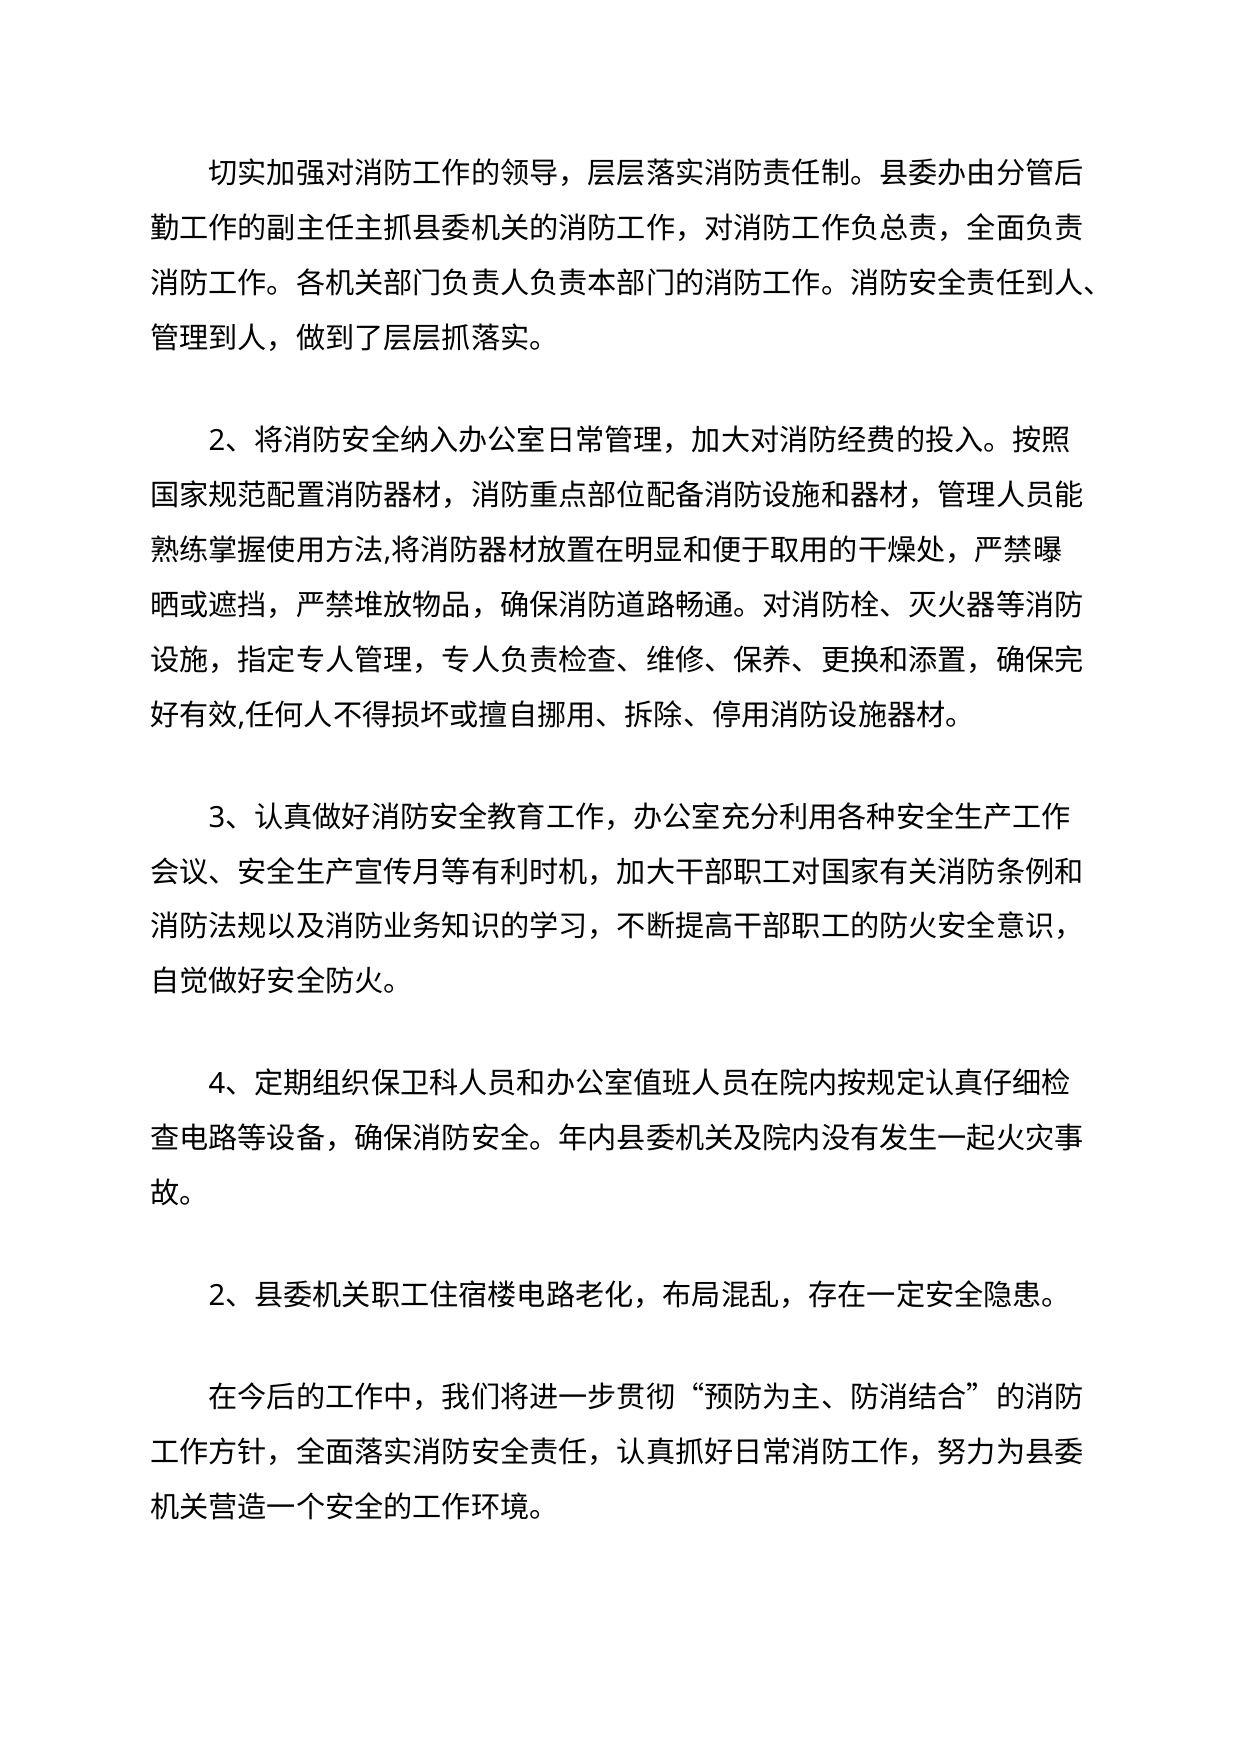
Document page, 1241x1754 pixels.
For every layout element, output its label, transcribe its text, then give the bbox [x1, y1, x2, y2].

text 在今后的工作中，我们将进一步贯彻“预防为主、防消结合”的消防工作方针，全面落实消防安全责任，认真抓好日常消防工作，努力为县委机关营造一个安全的工作环境。 [150, 1373, 1090, 1525]
text 切实加强对消防工作的领导，层层落实消防责任制。县委办由分管后勤工作的副主任主抓县委机关的消防工作，对消防工作负总责，全面负责消防工作。各机关部门负责人负责本部门的消防工作。消防安全责任到人、管理到人，做到了层层抓落实。 [150, 150, 1090, 357]
text 2、县委机关职工住宿楼电路老化，布局混乱，存在一定安全隐患。 [150, 1271, 1090, 1314]
text 4、定期组织保卫科人员和办公室值班人员在院内按规定认真仔细检查电路等设备，确保消防安全。年内县委机关及院内没有发生一起火灾事故。 [150, 1060, 1090, 1212]
text 2、将消防安全纳入办公室日常管理，加大对消防经费的投入。按照国家规范配置消防器材，消防重点部位配备消防设施和器材，管理人员能熟练掌握使用方法,将消防器材放置在明显和便于取用的干燥处，严禁曝晒或遮挡，严禁堆放物品，确保消防道路畅通。对消防栓、灭火器等消防设施，指定专人管理，专人负责检查、维修、保养、更换和添置，确保完好有效,任何人不得损坏或擅自挪用、拆除、停用消防设施器材。 [150, 416, 1090, 733]
text 3、认真做好消防安全教育工作，办公室充分利用各种安全生产工作会议、安全生产宣传月等有利时机，加大干部职工对国家有关消防条例和消防法规以及消防业务知识的学习，不断提高干部职工的防火安全意识，自觉做好安全防火。 [150, 793, 1090, 1000]
